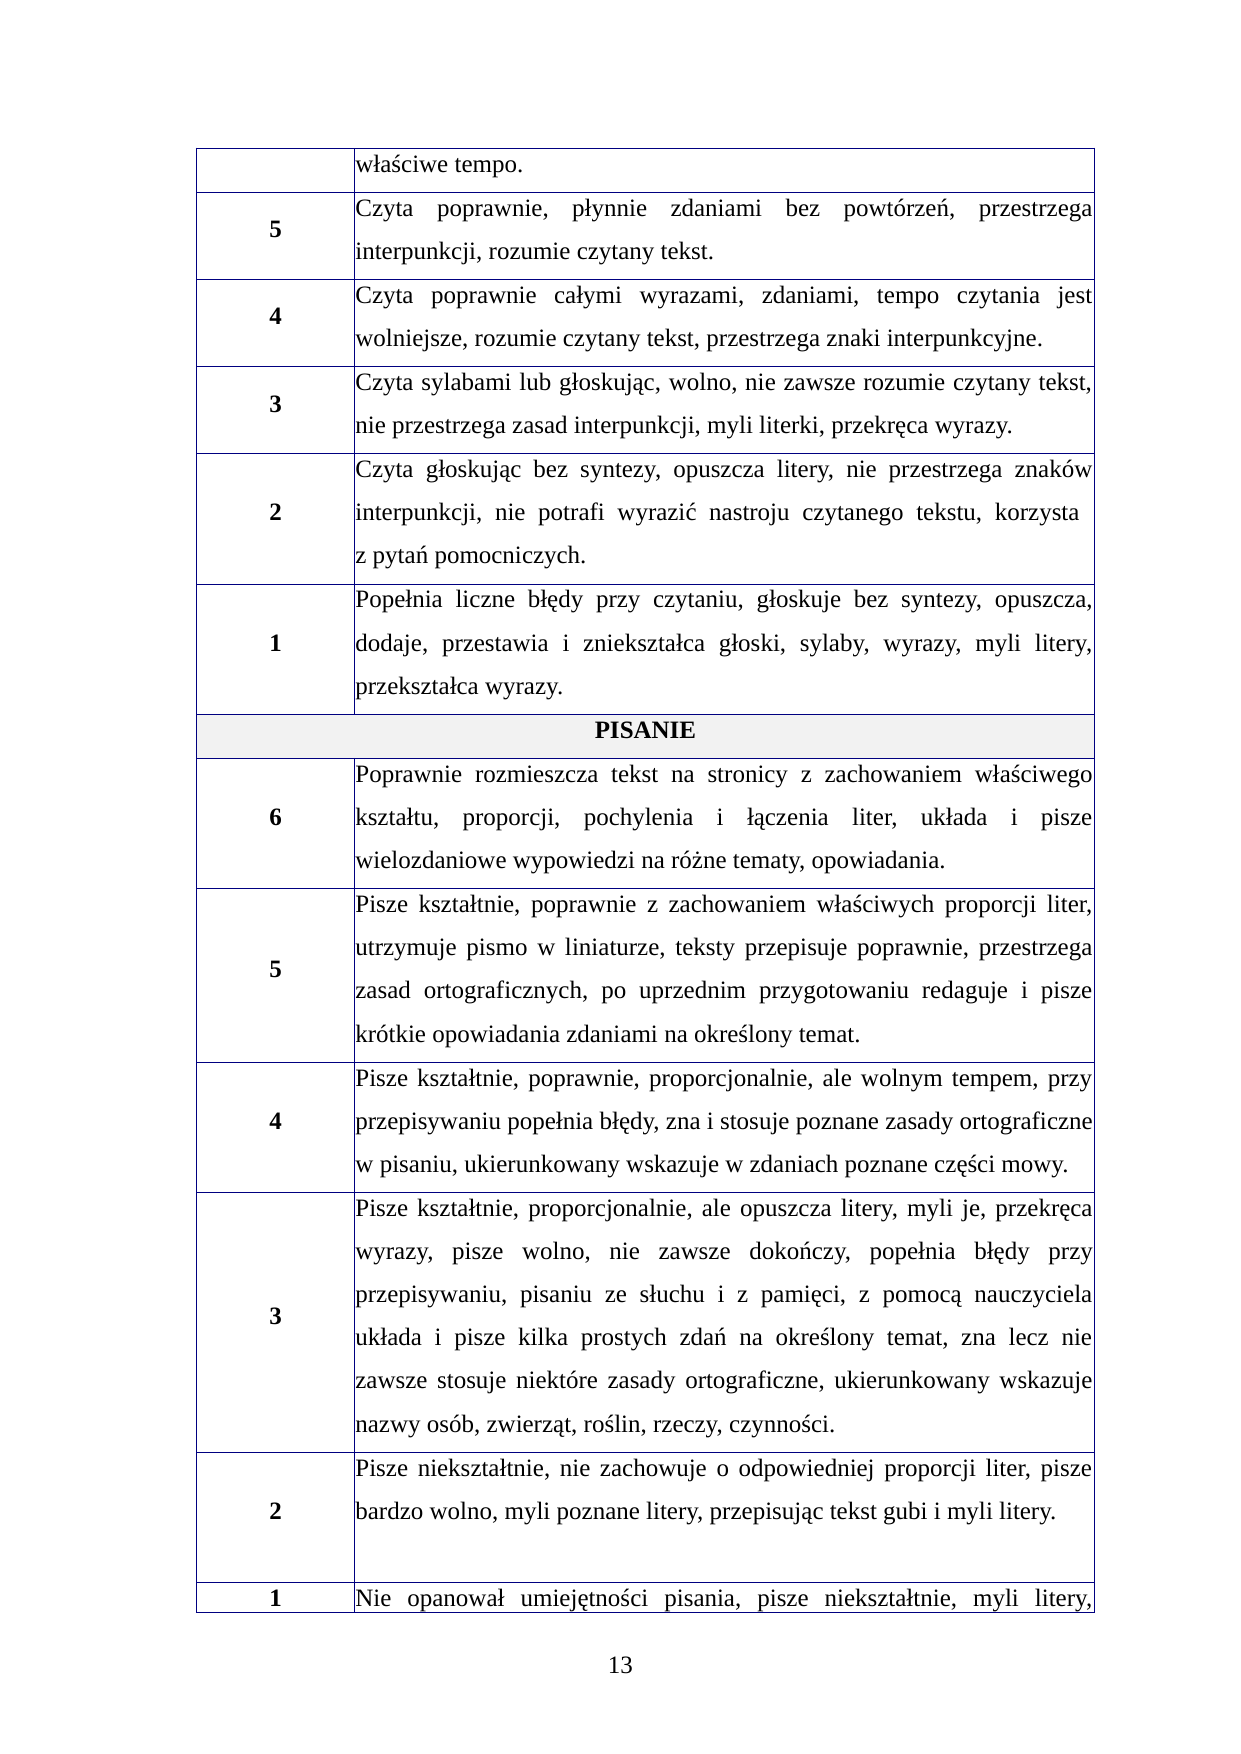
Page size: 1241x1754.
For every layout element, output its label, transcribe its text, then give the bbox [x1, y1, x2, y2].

table_cell 3 [197, 367, 354, 453]
table_cell 4 [197, 280, 354, 366]
table_cell 2 [197, 454, 354, 583]
table_cell Czyta głoskując bez syntezy, opuszcza litery, nie przestrzega znaków interpunkcji, nie potrafi wyrazić nastroju czytanego tekstu, korzysta z pytań pomocniczych. [355, 454, 1094, 583]
table_cell Pisze kształtnie, poprawnie, proporcjonalnie, ale wolnym tempem, przy przepisywaniu popełnia błędy, zna i stosuje poznane zasady ortograficzne w pisaniu, ukierunkowany wskazuje w zdaniach poznane części mowy. [355, 1063, 1094, 1192]
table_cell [355, 149, 1094, 192]
table_cell Poprawnie rozmieszcza tekst na stronicy z zachowaniem właściwego kształtu, proporcji, pochylenia i łączenia liter, układa i pisze wielozdaniowe wypowiedzi na różne tematy, opowiadania. [355, 759, 1094, 888]
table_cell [355, 1583, 1094, 1612]
table_cell 6 [197, 759, 354, 888]
table_cell 4 [197, 1063, 354, 1192]
table_cell Czyta poprawnie, płynnie zdaniami bez powtórzeń, przestrzega interpunkcji, rozumie czytany tekst. [355, 193, 1094, 279]
table_cell Czyta poprawnie całymi wyrazami, zdaniami, tempo czytania jest wolniejsze, rozumie czytany tekst, przestrzega znaki interpunkcyjne. [355, 280, 1094, 366]
table_cell Pisze kształtnie, proporcjonalnie, ale opuszcza litery, myli je, przekręca wyrazy, pisze wolno, nie zawsze dokończy, popełnia błędy przy przepisywaniu, pisaniu ze słuchu i z pamięci, z pomocą nauczyciela układa i pisze kilka prostych zdań na określony temat, zna lecz nie zawsze stosuje niektóre zasady ortograficzne, ukierunkowany wskazuje nazwy osób, zwierząt, roślin, rzeczy, czynności. [355, 1193, 1094, 1452]
table_cell 1 [197, 1583, 354, 1612]
table_cell 5 [197, 889, 354, 1062]
table_cell PISANIE [197, 715, 1094, 758]
table_cell Pisze niekształtnie, nie zachowuje o odpowiedniej proporcji liter, pisze bardzo wolno, myli poznane litery, przepisując tekst gubi i myli litery. [355, 1453, 1094, 1582]
table_cell 3 [197, 1193, 354, 1452]
table_cell Pisze kształtnie, poprawnie z zachowaniem właściwych proporcji liter, utrzymuje pismo w liniaturze, teksty przepisuje poprawnie, przestrzega zasad ortograficznych, po uprzednim przygotowaniu redaguje i pisze krótkie opowiadania zdaniami na określony temat. [355, 889, 1094, 1062]
table_cell Popełnia liczne błędy przy czytaniu, głoskuje bez syntezy, opuszcza, dodaje, przestawia i zniekształca głoski, sylaby, wyrazy, myli litery, przekształca wyrazy. [355, 585, 1094, 714]
table_cell 2 [197, 1453, 354, 1582]
table_cell 6 [197, 149, 354, 192]
table_cell 1 [197, 585, 354, 714]
table_cell 5 [197, 193, 354, 279]
table_cell Czyta sylabami lub głoskując, wolno, nie zawsze rozumie czytany tekst, nie przestrzega zasad interpunkcji, myli literki, przekręca wyrazy. [355, 367, 1094, 453]
